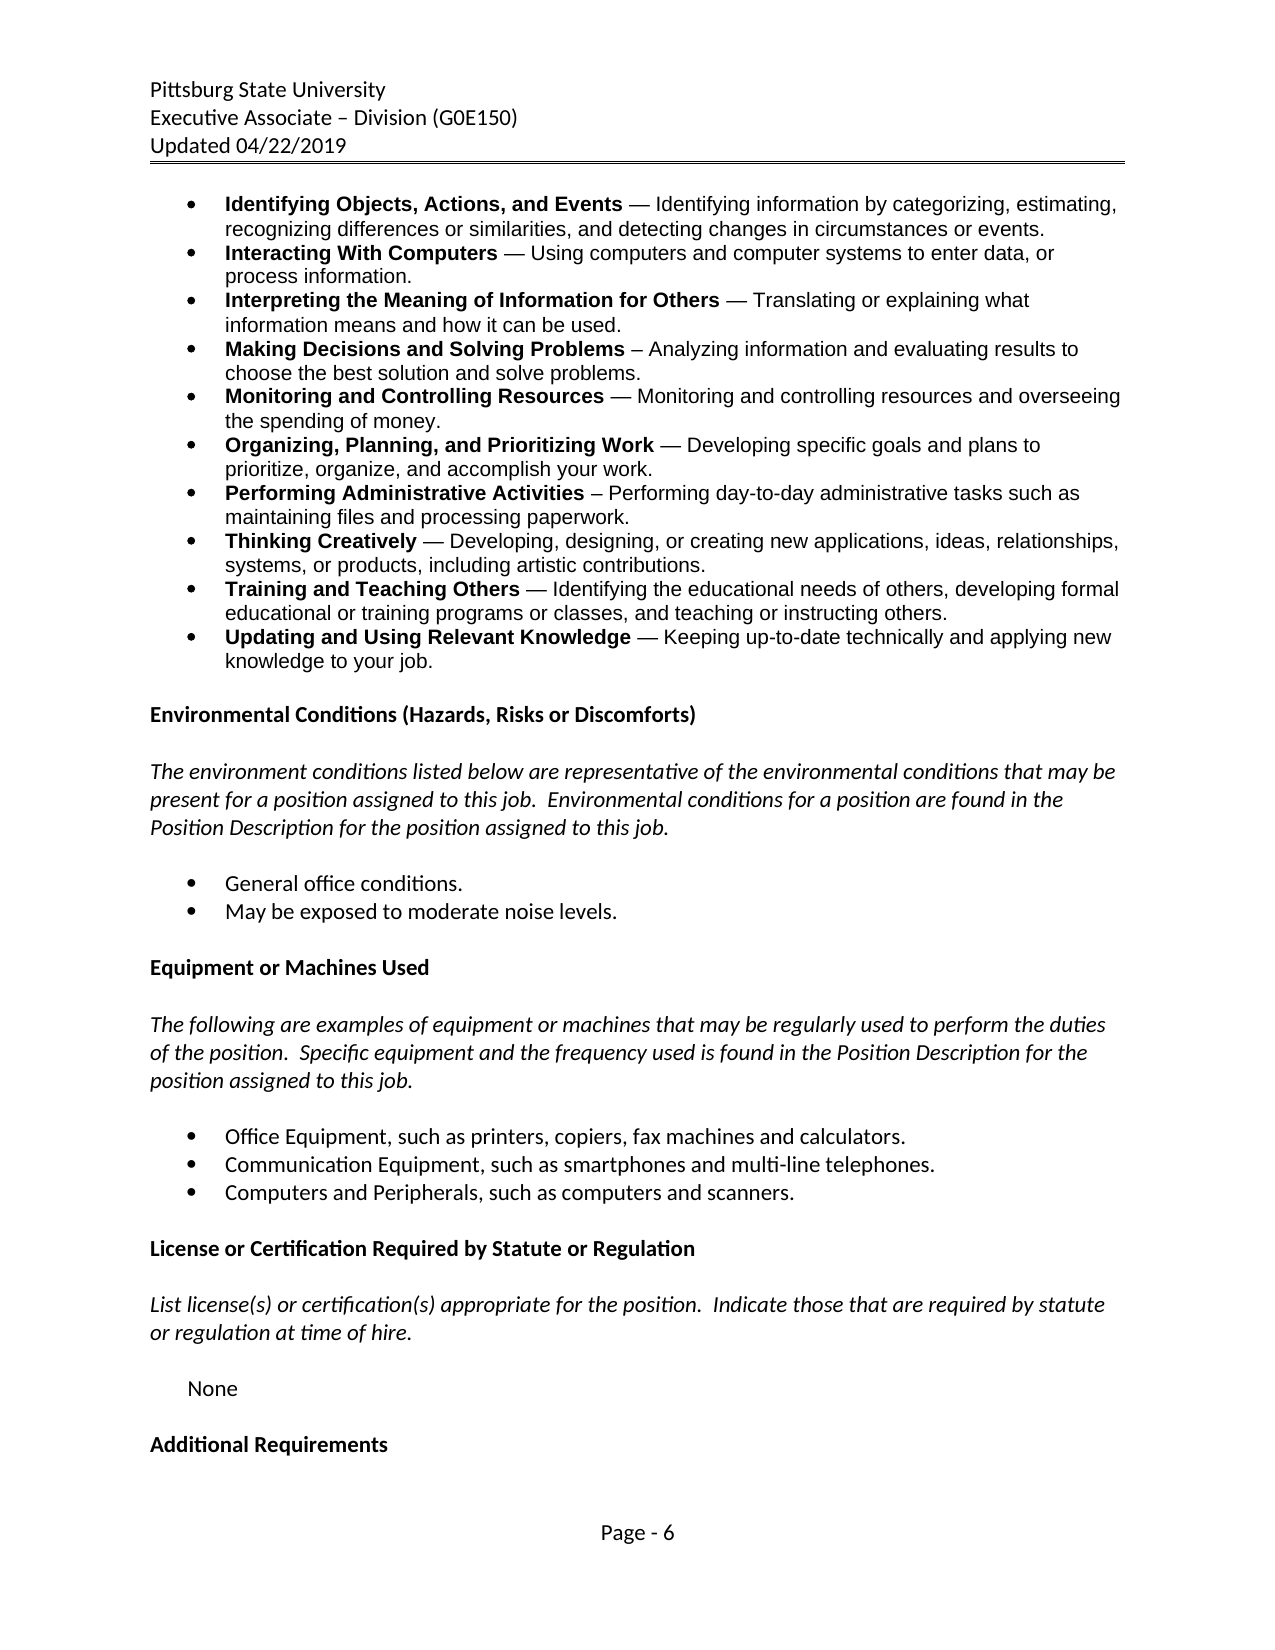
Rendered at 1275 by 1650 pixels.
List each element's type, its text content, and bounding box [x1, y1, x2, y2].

text The following are examples of equipment or machines that may be regularly used to perform the duties of the position. Specific equipment and the frequency used is found in the Position Description for the position assigned to this job. [150, 1010, 1125, 1094]
text Equipment or Machines Used [150, 953, 1125, 1010]
list Computers and Peripherals, such as computers and scanners. [187, 1178, 1125, 1206]
text License or Certification Required by Statute or Regulation [150, 1234, 1125, 1262]
text The environment conditions listed below are representative of the environmental conditions that may be present for a position assigned to this job. Environmental conditions for a position are found in the Position Description for the position assigned to this job. [150, 757, 1125, 841]
list Interpreting the Meaning of Information for Others — Translating or explaining what information means and how it can be used. [187, 288, 1125, 336]
list Performing Administrative Activities – Performing day-to-day administrative tasks such as maintaining files and processing paperwork. [187, 480, 1125, 528]
list Thinking Creatively — Developing, designing, or creating new applications, ideas, relationships, systems, or products, including artistic contributions. [187, 528, 1125, 576]
list Making Decisions and Solving Problems – Analyzing information and evaluating results to choose the best solution and solve problems. [187, 336, 1125, 384]
list Training and Teaching Others — Identifying the educational needs of others, developing formal educational or training programs or classes, and teaching or instructing others. [187, 576, 1125, 624]
text None [187, 1374, 1125, 1402]
list May be exposed to moderate noise levels. [187, 897, 1125, 925]
list Monitoring and Controlling Resources — Monitoring and controlling resources and overseeing the spending of money. [187, 384, 1125, 432]
list Office Equipment, such as printers, copiers, fax machines and calculators. [187, 1122, 1125, 1150]
text List license(s) or certification(s) appropriate for the position. Indicate those that are required by statute or regulation at time of hire. [150, 1290, 1125, 1346]
list Communication Equipment, such as smartphones and multi-line telephones. [187, 1150, 1125, 1178]
list General office conditions. [187, 869, 1125, 897]
list Interacting With Computers — Using computers and computer systems to enter data, or process information. [187, 240, 1125, 288]
list Identifying Objects, Actions, and Events — Identifying information by categorizing, estimating, recognizing differences or similarities, and detecting changes in circumstances or events. [187, 192, 1125, 240]
text Environmental Conditions (Hazards, Risks or Discomforts) [150, 701, 1125, 757]
list Organizing, Planning, and Prioritizing Work — Developing specific goals and plans to prioritize, organize, and accomplish your work. [187, 432, 1125, 480]
list Updating and Using Relevant Knowledge — Keeping up-to-date technically and applying new knowledge to your job. [187, 624, 1125, 672]
text Additional Requirements [150, 1431, 1125, 1458]
